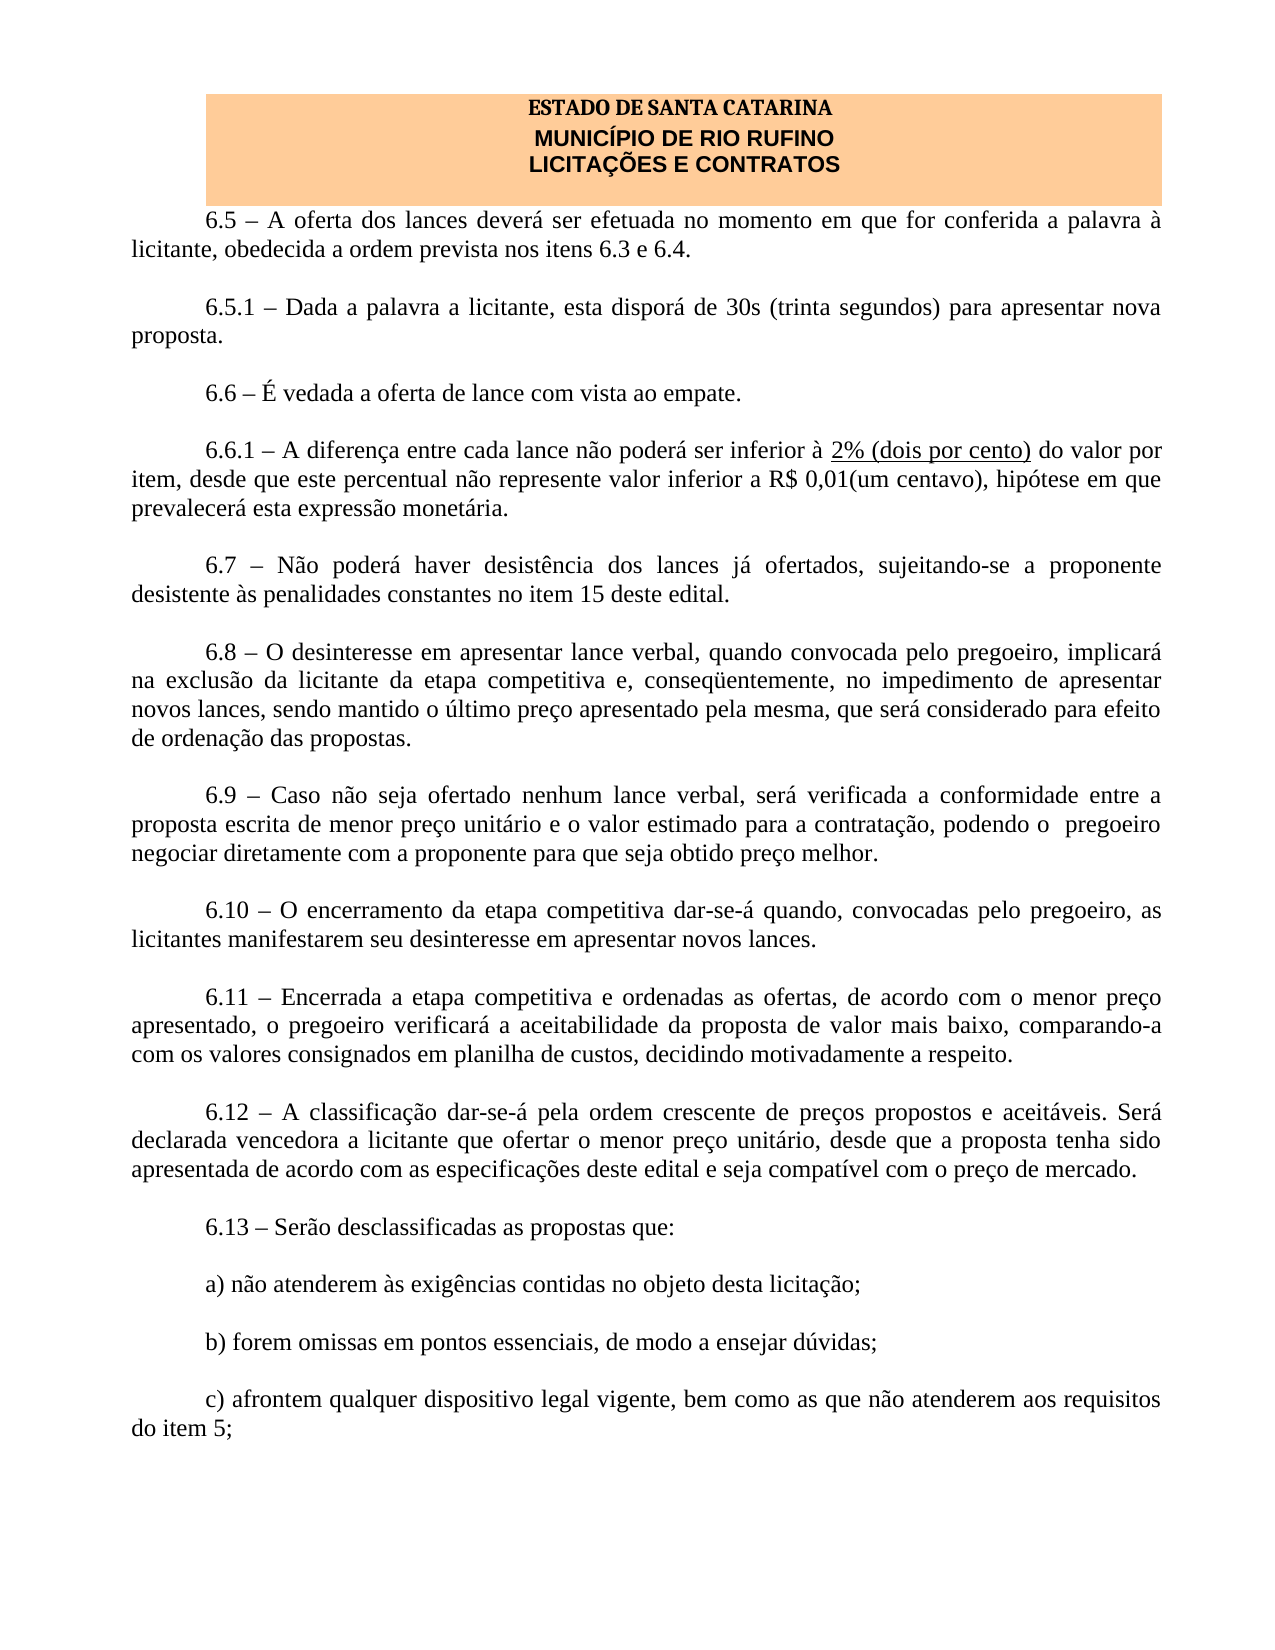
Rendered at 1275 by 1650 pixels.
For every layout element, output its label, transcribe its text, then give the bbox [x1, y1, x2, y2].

text 6.10 – O encerramento da etapa competitiva dar-se-á quando, convocadas pelo pregoeiro, as licitantes manifestarem seu desinteresse em apresentar novos lances. [131, 896, 1162, 953]
text 6.12 – A classificação dar-se-á pela ordem crescente de preços propostos e aceitáveis. Será declarada vencedora a licitante que ofertar o menor preço unitário, desde que a proposta tenha sido apresentada de acordo com as especificações deste edital e seja compatível com o preço de mercado. [131, 1097, 1162, 1183]
text 6.9 – Caso não seja ofertado nenhum lance verbal, será verificada a conformidade entre a proposta escrita de menor preço unitário e o valor estimado para a contratação, podendo o pregoeiro negociar diretamente com a proponente para que seja obtido preço melhor. [131, 781, 1162, 867]
text b) forem omissas em pontos essenciais, de modo a ensejar dúvidas; [131, 1327, 1162, 1356]
text 6.6.1 – A diferença entre cada lance não poderá ser inferior à 2% (dois por cento) do valor por item, desde que este percentual não represente valor inferior a R$ 0,01(um centavo), hipótese em que prevalecerá esta expressão monetária. [131, 436, 1162, 522]
text 6.5 – A oferta dos lances deverá ser efetuada no momento em que for conferida a palavra à licitante, obedecida a ordem prevista nos itens 6.3 e 6.4. [131, 206, 1162, 263]
text a) não atenderem às exigências contidas no objeto desta licitação; [131, 1269, 1162, 1298]
text 6.11 – Encerrada a etapa competitiva e ordenadas as ofertas, de acordo com o menor preço apresentado, o pregoeiro verificará a aceitabilidade da proposta de valor mais baixo, comparando-a com os valores consignados em planilha de custos, decidindo motivadamente a respeito. [131, 982, 1162, 1068]
text 6.13 – Serão desclassificadas as propostas que: [131, 1212, 1162, 1241]
text 6.6 – É vedada a oferta de lance com vista ao empate. [131, 378, 1162, 407]
text c) afrontem qualquer dispositivo legal vigente, bem como as que não atenderem aos requisitos do item 5; [131, 1384, 1162, 1442]
text 6.5.1 – Dada a palavra a licitante, esta disporá de 30s (trinta segundos) para apresentar nova proposta. [131, 292, 1162, 349]
text 6.8 – O desinteresse em apresentar lance verbal, quando convocada pelo pregoeiro, implicará na exclusão da licitante da etapa competitiva e, conseqüentemente, no impedimento de apresentar novos lances, sendo mantido o último preço apresentado pela mesma, que será considerado para efeito de ordenação das propostas. [131, 637, 1162, 752]
text 6.7 – Não poderá haver desistência dos lances já ofertados, sujeitando-se a proponente desistente às penalidades constantes no item 15 deste edital. [131, 551, 1162, 608]
